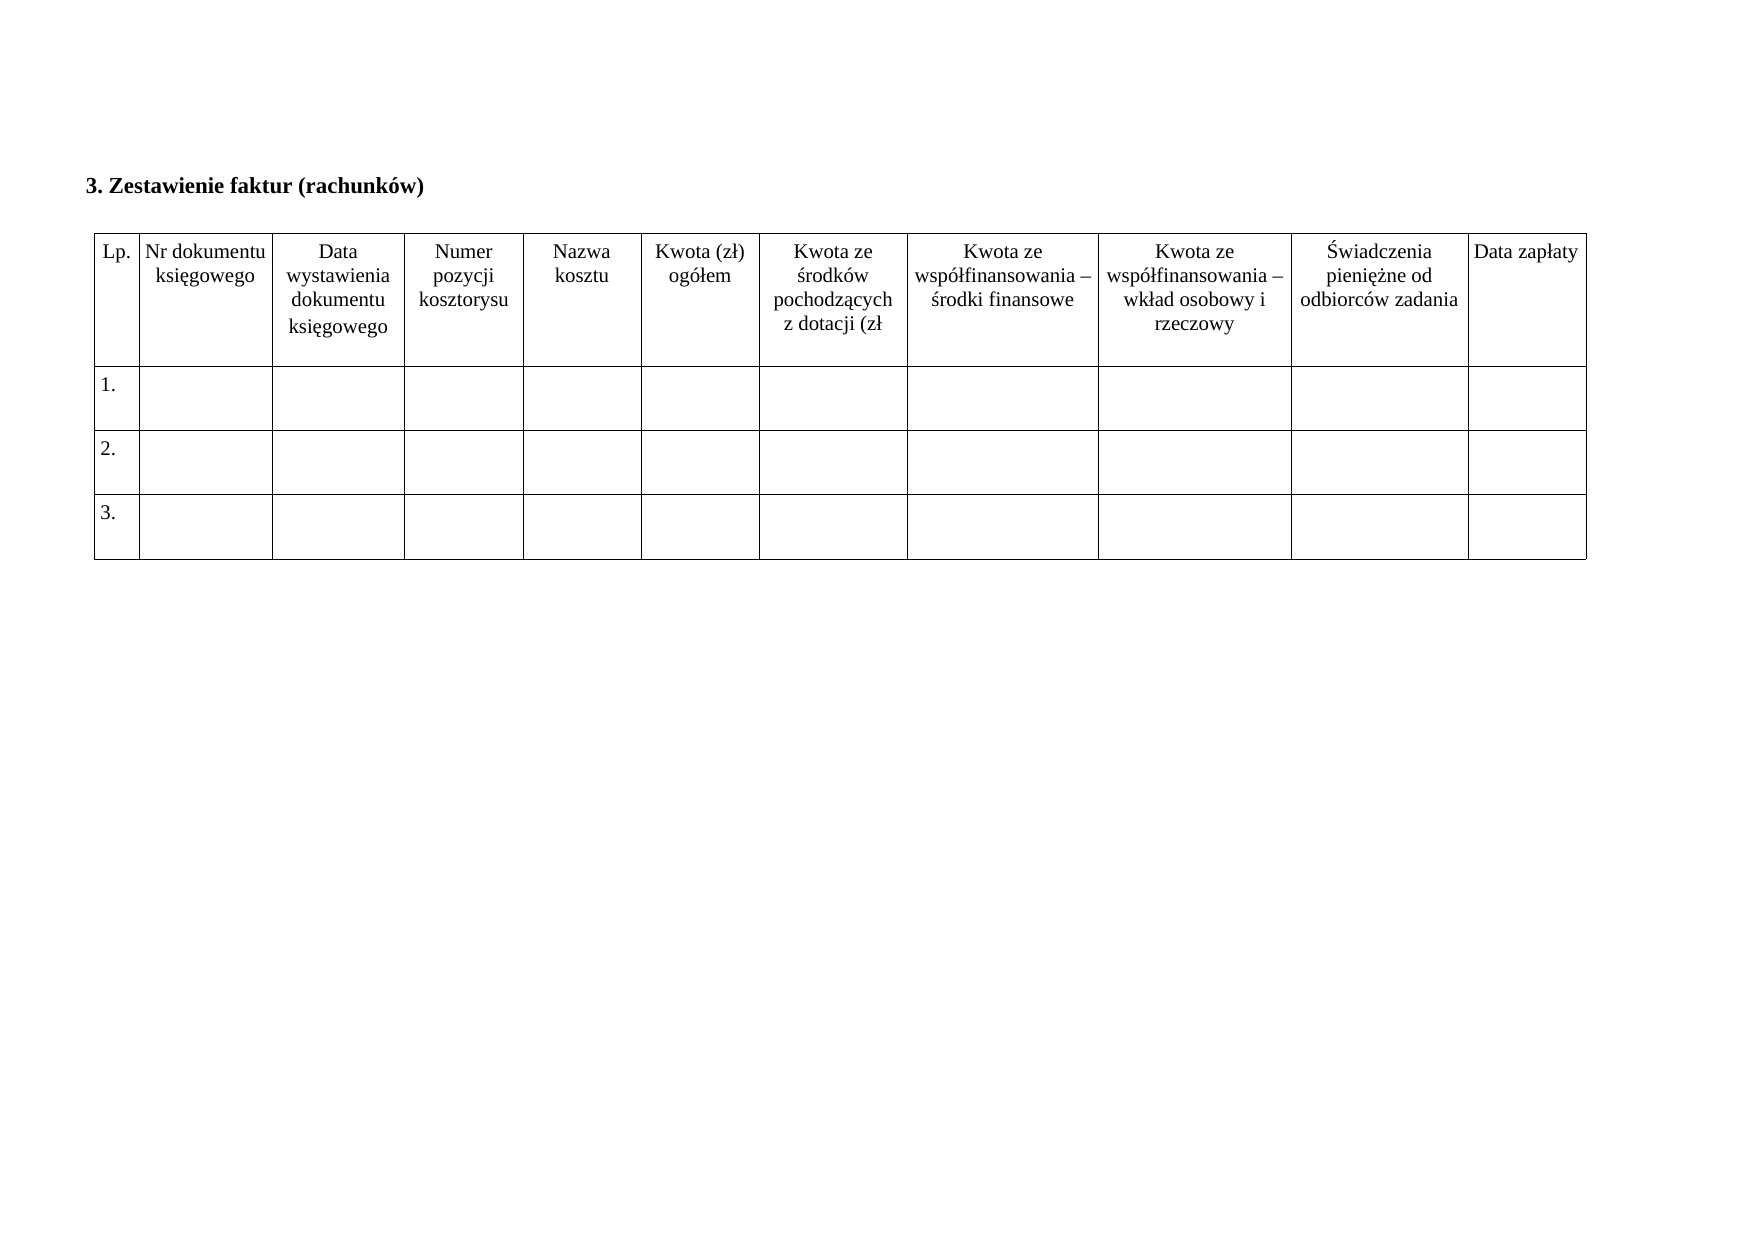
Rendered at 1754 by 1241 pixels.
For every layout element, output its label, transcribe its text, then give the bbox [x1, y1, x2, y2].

table_cell 1. [95, 367, 139, 430]
table_cell 2. [95, 431, 139, 494]
table_cell 3. [95, 495, 139, 559]
table_cell [140, 431, 272, 494]
table_header Numer pozycji kosztorysu [405, 234, 523, 366]
table_header Kwota (zł) ogółem [642, 234, 759, 366]
table_header Data zapłaty [1469, 234, 1586, 366]
table_header Nazwa kosztu [524, 234, 641, 366]
table_header Nr dokumentu księgowego [140, 234, 272, 366]
table_cell [273, 367, 404, 430]
table_header Kwota ze współfinansowania – wkład osobowy i rzeczowy [1099, 234, 1291, 366]
table_header Data wystawienia dokumentu księgowego [273, 234, 404, 366]
table_cell [1469, 495, 1586, 559]
table_header Kwota ze środków pochodzących z dotacji (zł [760, 234, 907, 366]
table_cell [642, 431, 759, 494]
table_cell [405, 367, 523, 430]
table_cell [405, 495, 523, 559]
table_cell [1292, 367, 1468, 430]
table_cell [908, 495, 1098, 559]
table_header Kwota ze współfinansowania – środki finansowe [908, 234, 1098, 366]
table_cell [1469, 367, 1586, 430]
table_cell [1099, 367, 1291, 430]
table_cell [524, 495, 641, 559]
table_cell [273, 495, 404, 559]
table_cell [642, 367, 759, 430]
table_cell [524, 367, 641, 430]
table_header Świadczenia pieniężne od odbiorców zadania [1292, 234, 1468, 366]
table_cell [760, 431, 907, 494]
table_cell [1292, 495, 1468, 559]
text 3. Zestawienie faktur (rachunków) [86, 173, 1606, 199]
table_cell [908, 367, 1098, 430]
table_cell [1469, 431, 1586, 494]
table_cell [273, 431, 404, 494]
table_cell [760, 495, 907, 559]
table_cell [1099, 431, 1291, 494]
table_cell [140, 495, 272, 559]
table_cell [1292, 431, 1468, 494]
table_cell [1099, 495, 1291, 559]
table_cell [140, 367, 272, 430]
table_cell [642, 495, 759, 559]
table_cell [908, 431, 1098, 494]
table_cell [524, 431, 641, 494]
table_cell [405, 431, 523, 494]
table_cell [760, 367, 907, 430]
table_header Lp. [95, 234, 139, 366]
